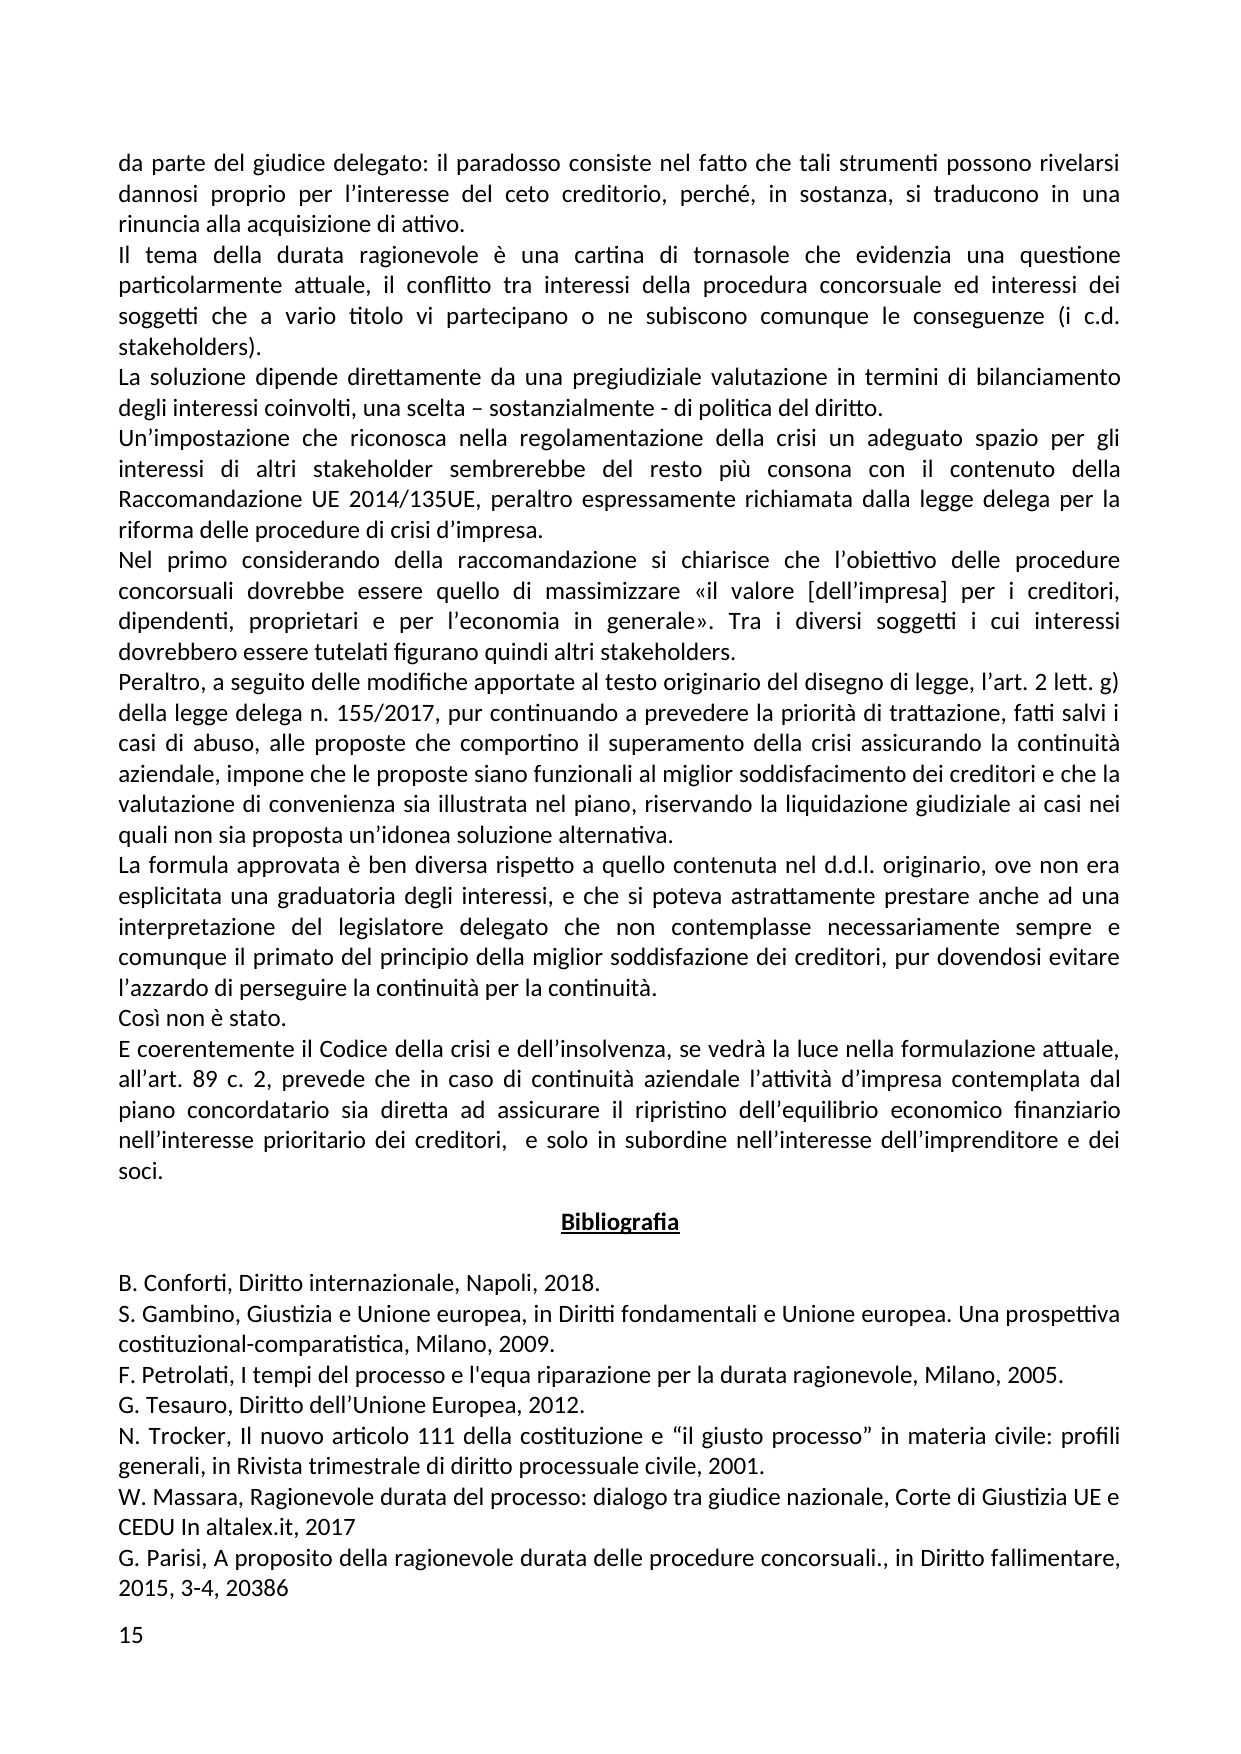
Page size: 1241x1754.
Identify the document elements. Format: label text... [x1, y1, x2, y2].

text S. Gambino, Giustizia e Unione europea, in Diritti fondamentali e Unione europea. Una prospettiva costituzional-comparatistica, Milano, 2009. [118, 1298, 1122, 1359]
text Così non è stato. [118, 1002, 1122, 1033]
subtitle Bibliografia [118, 1206, 1122, 1237]
text Un’impostazione che riconosca nella regolamentazione della crisi un adeguato spazio per gli interessi di altri stakeholder sembrerebbe del resto più consona con il contenuto della Raccomandazione UE 2014/135UE, peraltro espressamente richiamata dalla legge delega per la riforma delle procedure di crisi d’impresa. [118, 422, 1122, 544]
text G. Tesauro, Diritto dell’Unione Europea, 2012. [118, 1389, 1122, 1420]
text B. Conforti, Diritto internazionale, Napoli, 2018. [118, 1267, 1122, 1298]
text W. Massara, Ragionevole durata del processo: dialogo tra giudice nazionale, Corte di Giustizia UE e CEDU In altalex.it, 2017 [118, 1481, 1122, 1542]
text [118, 148, 1122, 239]
text G. Parisi, A proposito della ragionevole durata delle procedure concorsuali., in Diritto fallimentare, 2015, 3-4, 20386 [118, 1542, 1122, 1603]
text La soluzione dipende direttamente da una pregiudiziale valutazione in termini di bilanciamento degli interessi coinvolti, una scelta – sostanzialmente - di politica del diritto. [118, 361, 1122, 422]
text N. Trocker, Il nuovo articolo 111 della costituzione e “il giusto processo” in materia civile: profili generali, in Rivista trimestrale di diritto processuale civile, 2001. [118, 1420, 1122, 1481]
text Nel primo considerando della raccomandazione si chiarisce che l’obiettivo delle procedure concorsuali dovrebbe essere quello di massimizzare «il valore [dell’impresa] per i creditori, dipendenti, proprietari e per l’economia in generale». Tra i diversi soggetti i cui interessi dovrebbero essere tutelati figurano quindi altri stakeholders. [118, 544, 1122, 666]
text E coerentemente il Codice della crisi e dell’insolvenza, se vedrà la luce nella formulazione attuale, all’art. 89 c. 2, prevede che in caso di continuità aziendale l’attività d’impresa contemplata dal piano concordatario sia diretta ad assicurare il ripristino dell’equilibrio economico finanziario nell’interesse prioritario dei creditori, e solo in subordine nell’interesse dell’imprenditore e dei soci. [118, 1033, 1122, 1185]
text Il tema della durata ragionevole è una cartina di tornasole che evidenzia una questione particolarmente attuale, il conflitto tra interessi della procedura concorsuale ed interessi dei soggetti che a vario titolo vi partecipano o ne subiscono comunque le conseguenze (i c.d. stakeholders). [118, 239, 1122, 361]
text La formula approvata è ben diversa rispetto a quello contenuta nel d.d.l. originario, ove non era esplicitata una graduatoria degli interessi, e che si poteva astrattamente prestare anche ad una interpretazione del legislatore delegato che non contemplasse necessariamente sempre e comunque il primato del principio della miglior soddisfazione dei creditori, pur dovendosi evitare l’azzardo di perseguire la continuità per la continuità. [118, 849, 1122, 1002]
text F. Petrolati, I tempi del processo e l'equa riparazione per la durata ragionevole, Milano, 2005. [118, 1359, 1122, 1389]
text Peraltro, a seguito delle modifiche apportate al testo originario del disegno di legge, l’art. 2 lett. g) della legge delega n. 155/2017, pur continuando a prevedere la priorità di trattazione, fatti salvi i casi di abuso, alle proposte che comportino il superamento della crisi assicurando la continuità aziendale, impone che le proposte siano funzionali al miglior soddisfacimento dei creditori e che la valutazione di convenienza sia illustrata nel piano, riservando la liquidazione giudiziale ai casi nei quali non sia proposta un’idonea soluzione alternativa. [118, 666, 1122, 849]
